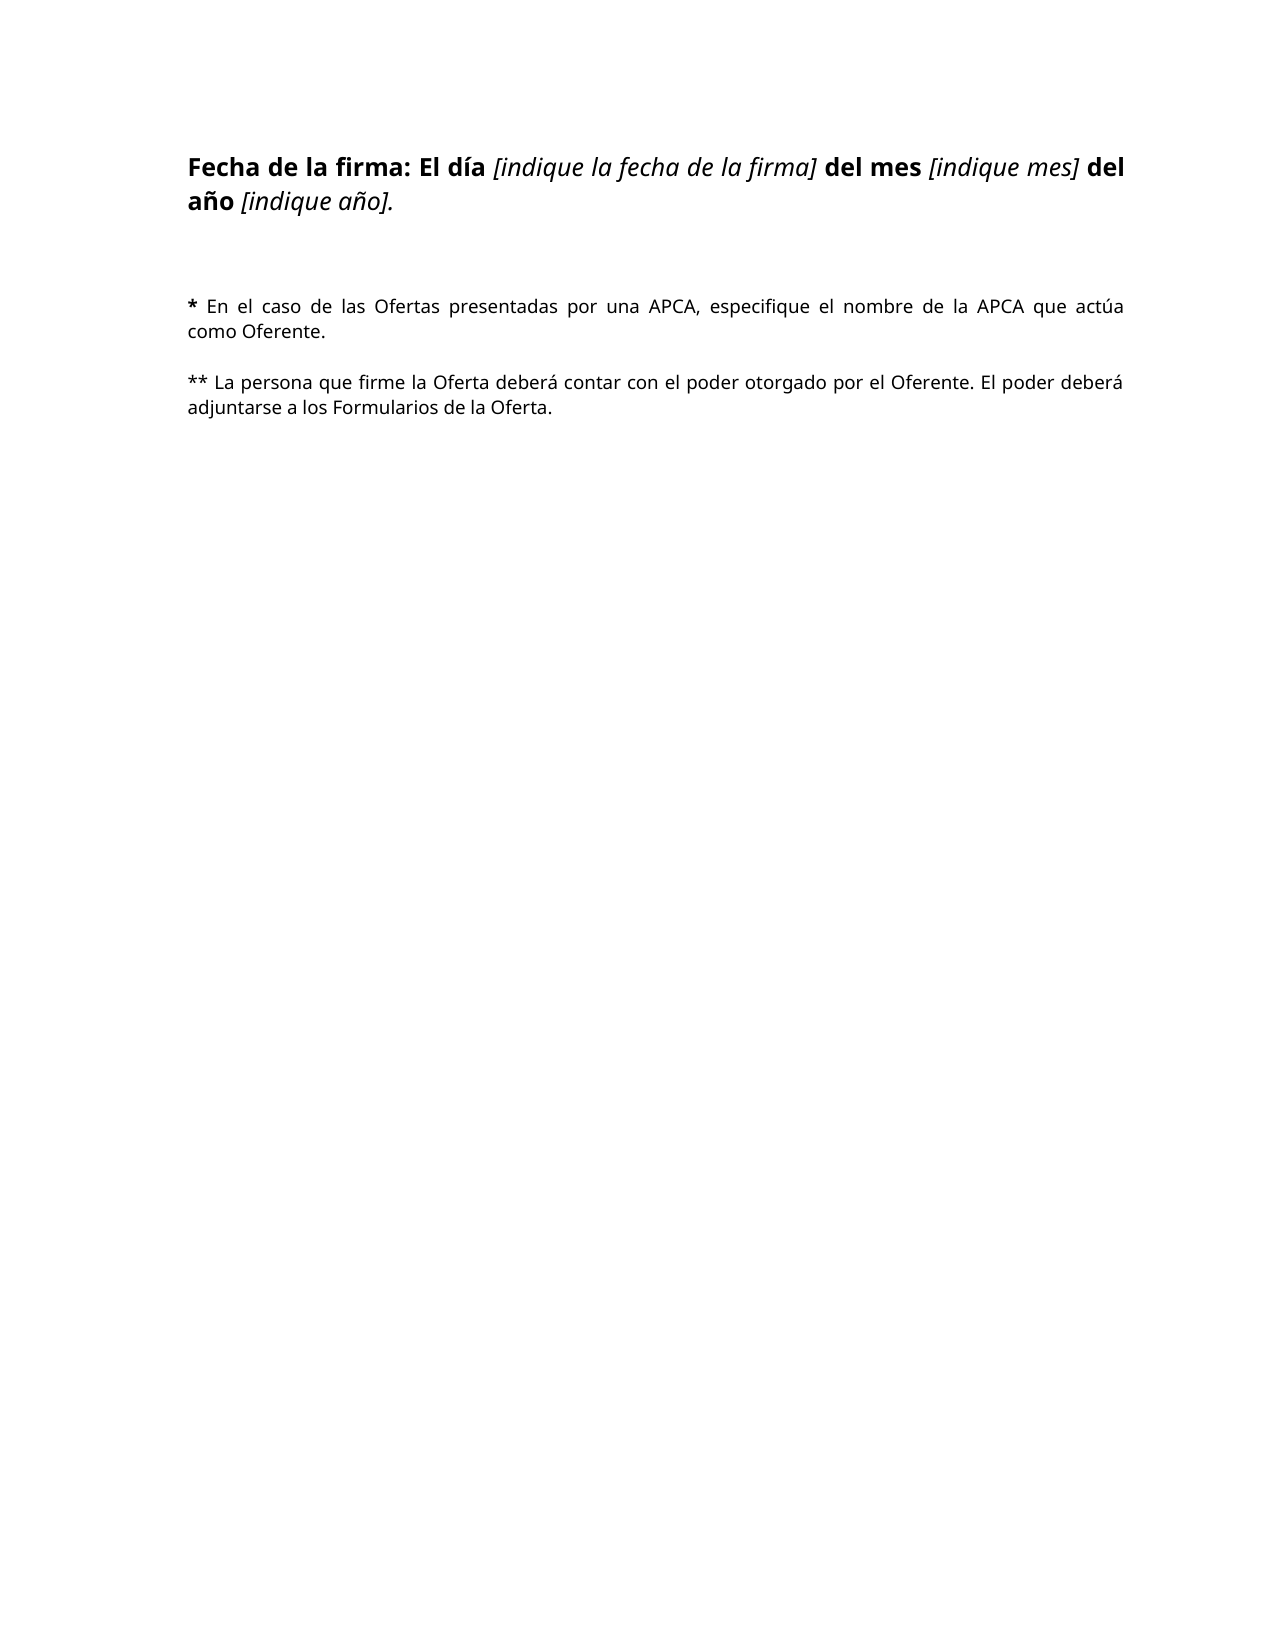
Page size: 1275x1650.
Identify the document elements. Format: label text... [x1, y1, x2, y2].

text Fecha de la firma: El día [indique la fecha de la firma] del mes [indique mes] del año [indique año]. [187, 150, 1125, 218]
text ** La persona que firme la Oferta deberá contar con el poder otorgado por el Oferente. El poder deberá adjuntarse a los Formularios de la Oferta. [187, 369, 1125, 420]
text * En el caso de las Ofertas presentadas por una APCA, especifique el nombre de la APCA que actúa como Oferente. [187, 293, 1125, 344]
